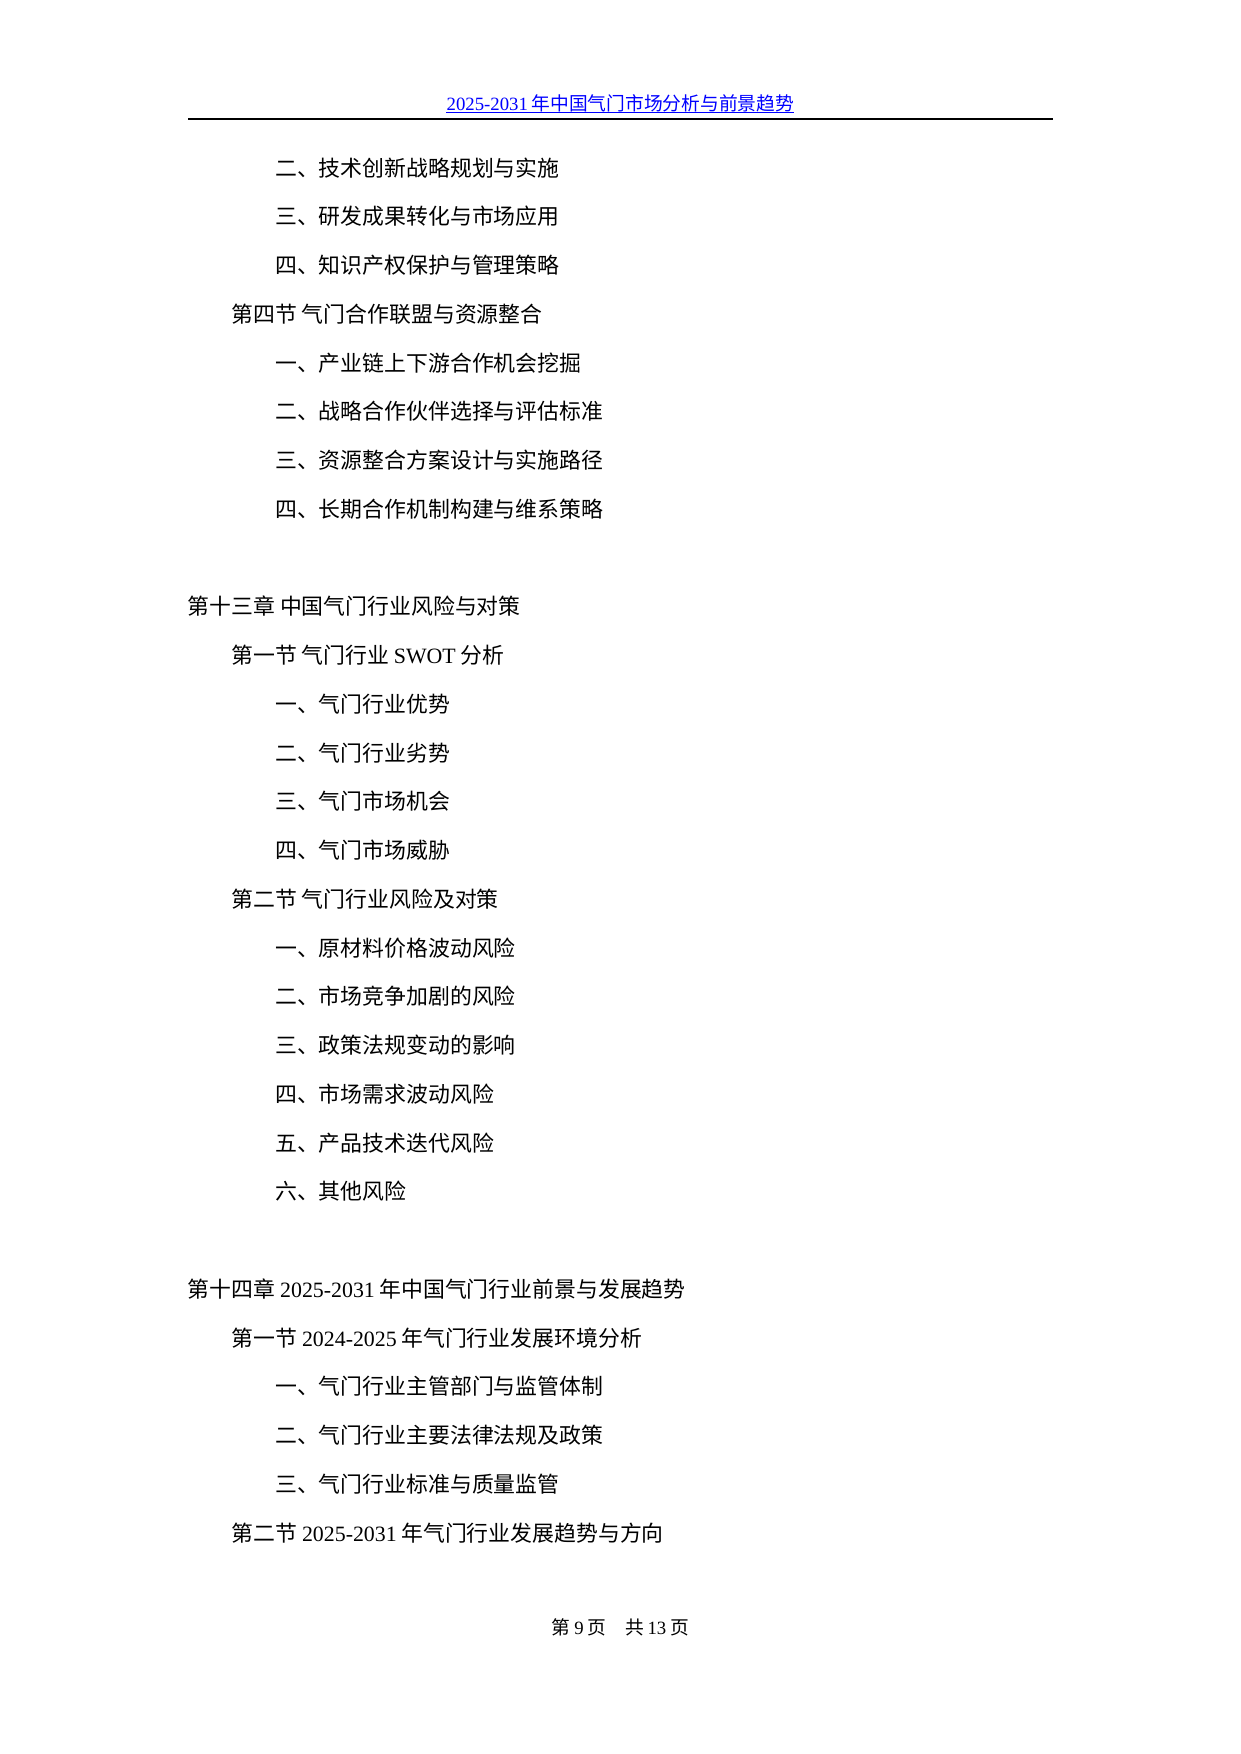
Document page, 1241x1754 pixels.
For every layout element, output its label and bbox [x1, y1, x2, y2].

text [187, 150, 1053, 1548]
